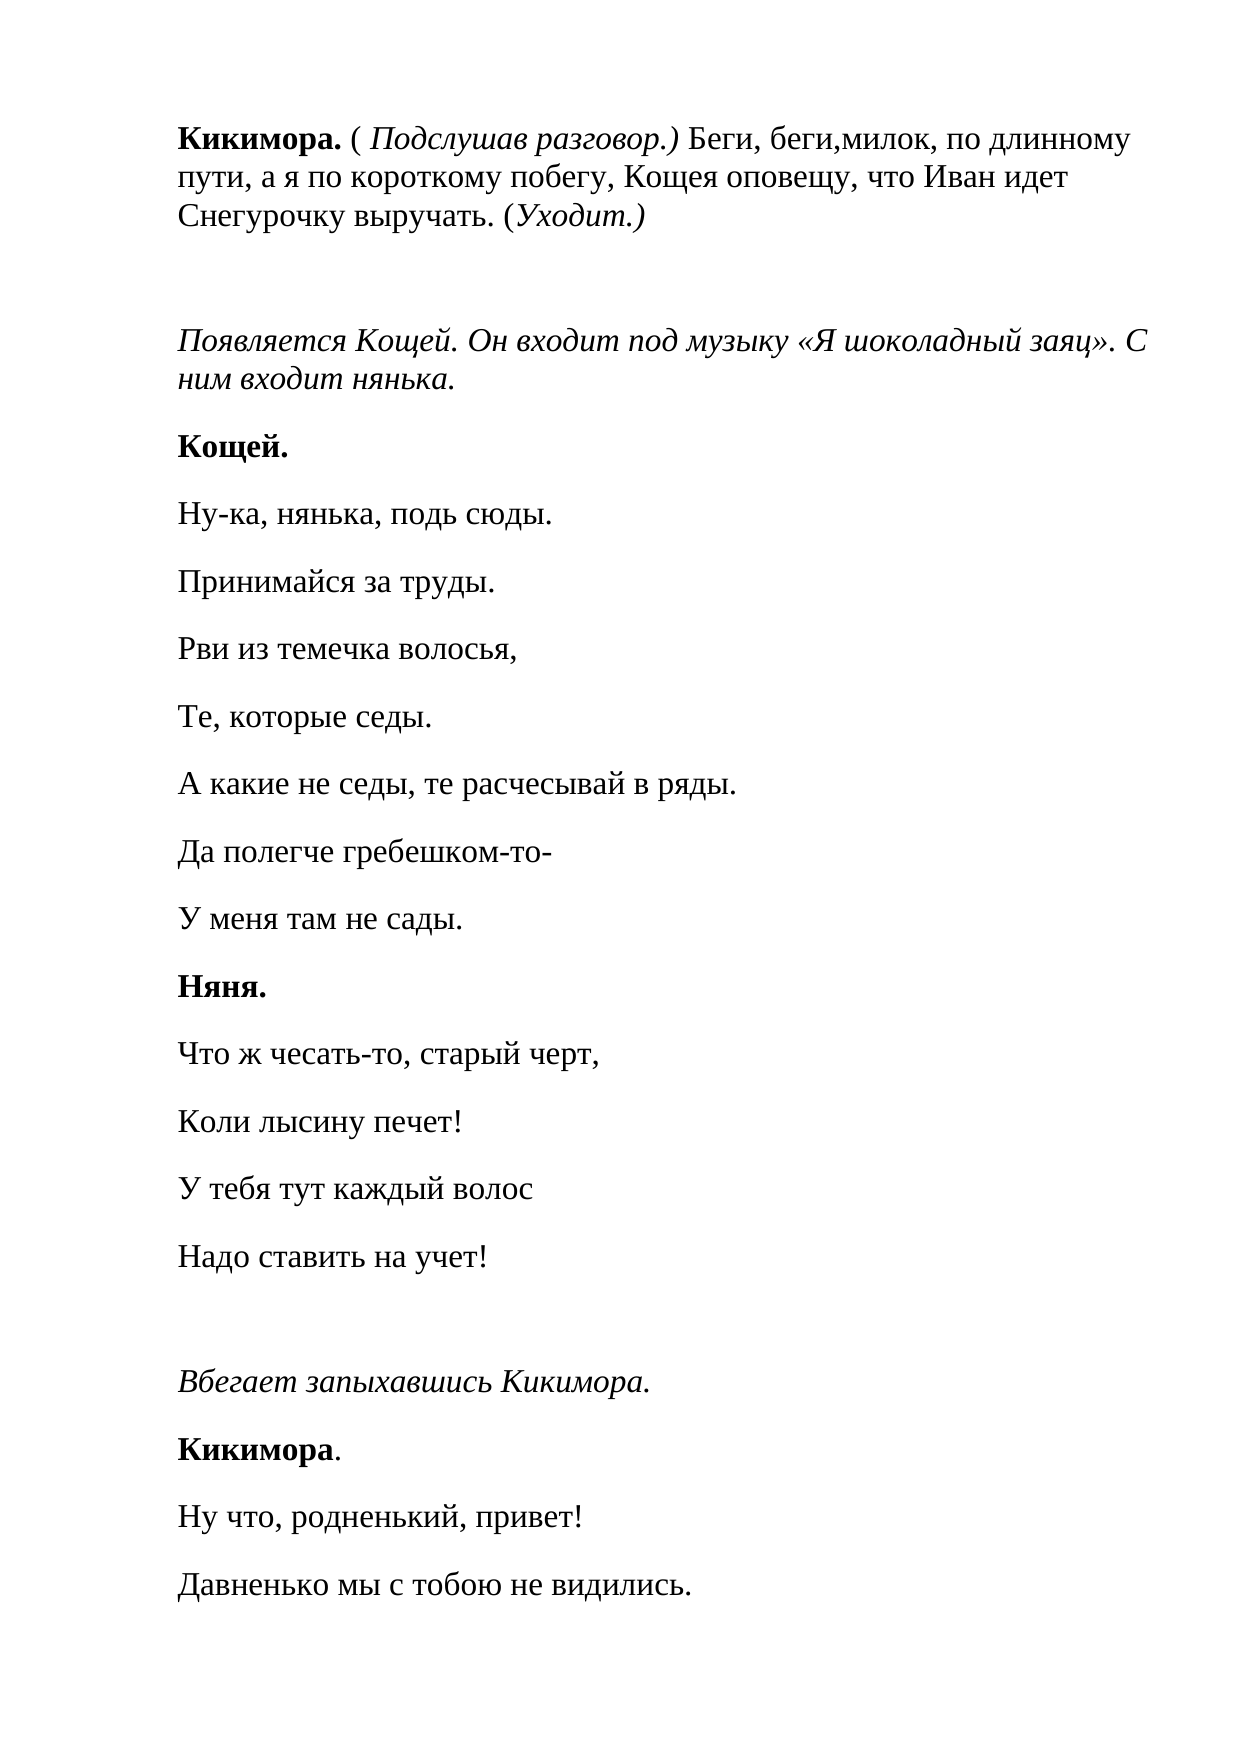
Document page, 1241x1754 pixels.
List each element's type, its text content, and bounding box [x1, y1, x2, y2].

text Няня. [177, 966, 1152, 1004]
text Надо ставить на учет! [177, 1236, 1152, 1274]
text Что ж чесать-то, старый черт, [177, 1033, 1152, 1072]
text Ну что, родненький, привет! [177, 1496, 1152, 1535]
text Да полегче гребешком-то- [177, 831, 1152, 869]
text Рви из темечка волосья, [177, 628, 1152, 667]
text А какие не седы, те расчесывай в ряды. [177, 763, 1152, 802]
text Кикимора. ( Подслушав разговор.) Беги, беги,милок, по длинному пути, а я по короткому побегу, Кощея оповещу, что Иван идет Снегурочку выручать. (Уходит.) [177, 118, 1152, 233]
text Те, которые седы. [177, 696, 1152, 734]
text Давненько мы с тобою не видились. [177, 1564, 1152, 1602]
text У тебя тут каждый волос [177, 1168, 1152, 1207]
text Кикимора. [177, 1429, 1152, 1467]
text Коли лысину печет! [177, 1101, 1152, 1139]
text Ну-ка, нянька, подь сюды. [177, 493, 1152, 532]
text Кощей. [177, 426, 1152, 464]
text У меня там не сады. [177, 898, 1152, 937]
text Вбегает запыхавшись Кикимора. [177, 1361, 1152, 1400]
text Появляется Кощей. Он входит под музыку «Я шоколадный заяц». С ним входит нянька. [177, 320, 1152, 397]
text Принимайся за труды. [177, 561, 1152, 599]
